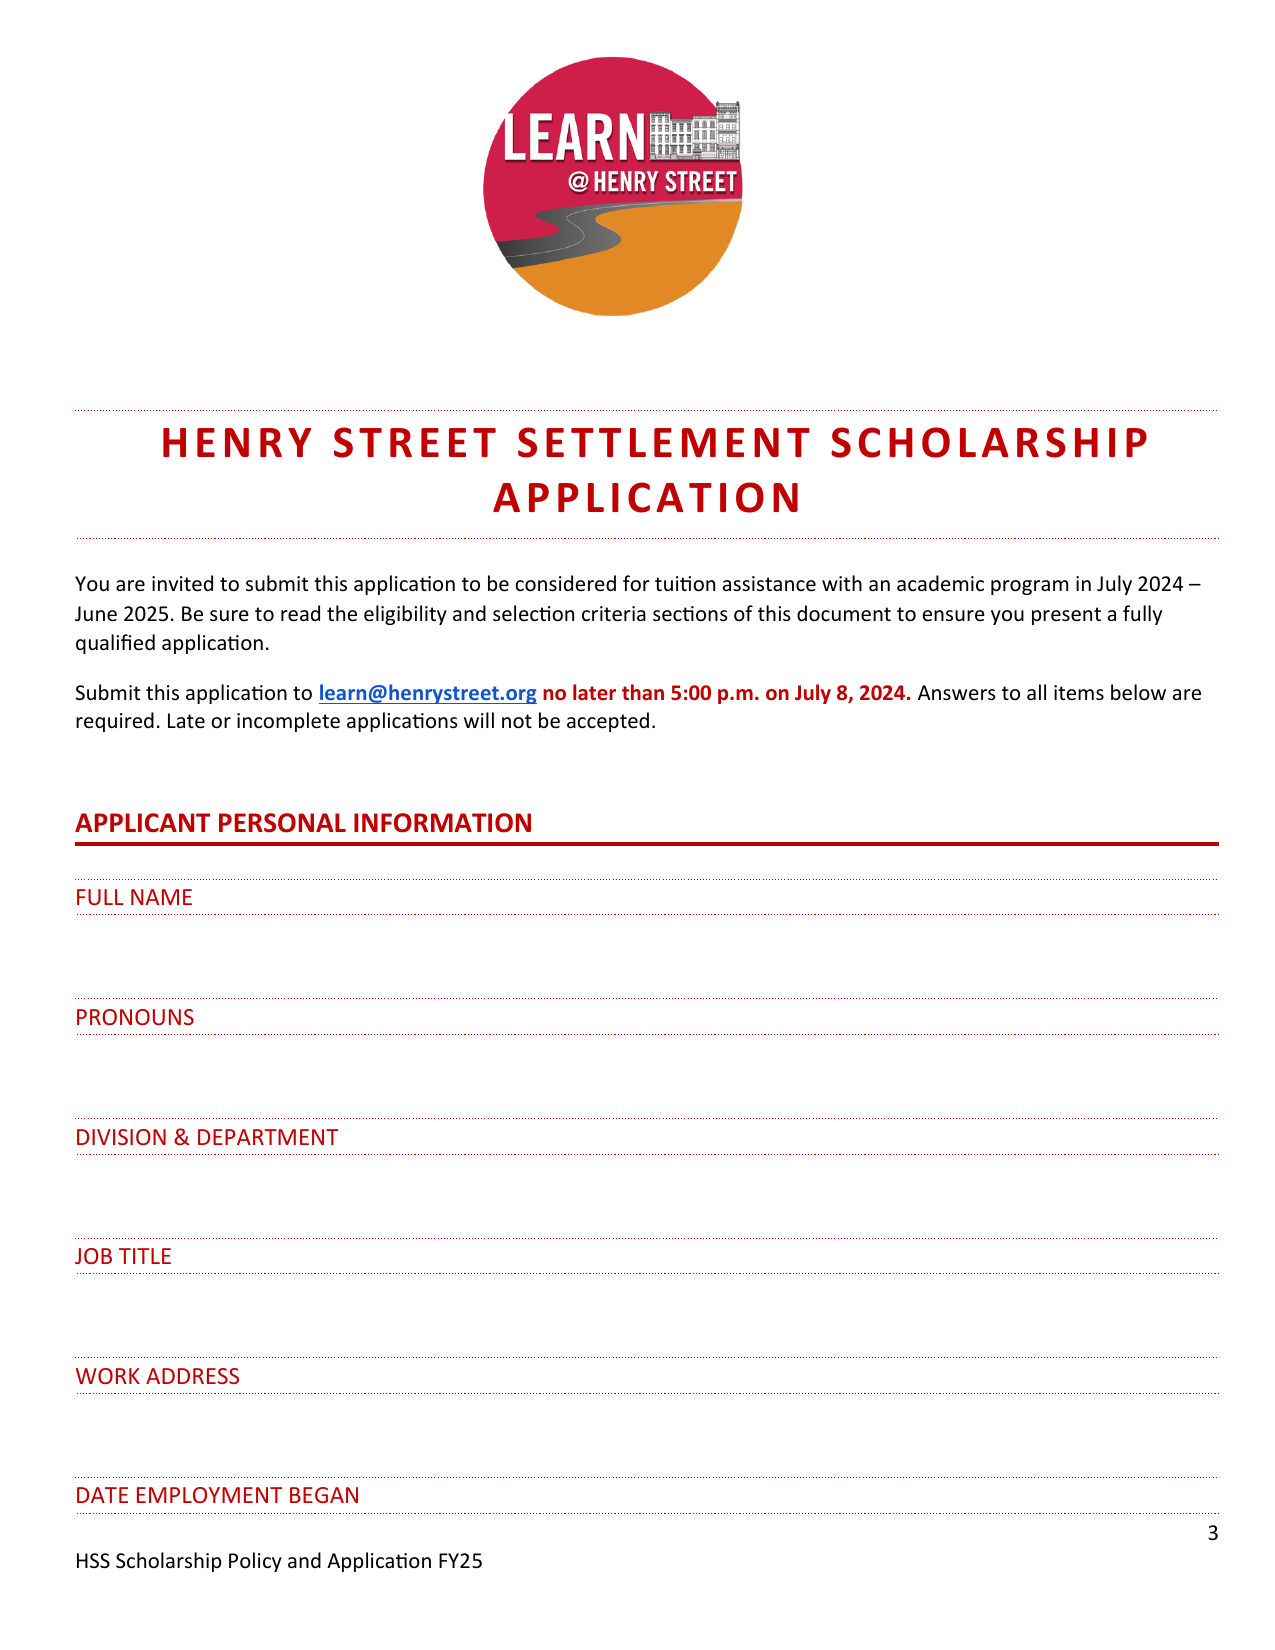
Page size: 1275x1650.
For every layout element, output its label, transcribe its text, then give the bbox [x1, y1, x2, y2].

text Submit this application to learn@henrystreet.org no later than 5:00 p.m. on July 8, 2024. Answers to all items below are required. Late or incomplete applications will not be accepted. [75, 679, 1219, 735]
subtitle FULL NAME [75, 878, 1219, 915]
subtitle WORK ADDRESS [75, 1357, 1219, 1394]
picture [469, 45, 752, 328]
title HENRY STREET SETTLEMENT SCHOLARSHIP APPLICATION [75, 410, 1219, 539]
text APPLICANT PERSONAL INFORMATION [75, 805, 1219, 842]
subtitle JOB TITLE [75, 1238, 1219, 1274]
subtitle DATE EMPLOYMENT BEGAN [75, 1477, 1219, 1514]
subtitle DIVISION & DEPARTMENT [75, 1118, 1219, 1155]
subtitle PRONOUNS [75, 998, 1219, 1035]
text You are invited to submit this application to be considered for tuition assistance with an academic program in July 2024 – June 2025. Be sure to read the eligibility and selection criteria sections of this document to ensure you present a fully qualified application. [75, 570, 1219, 657]
